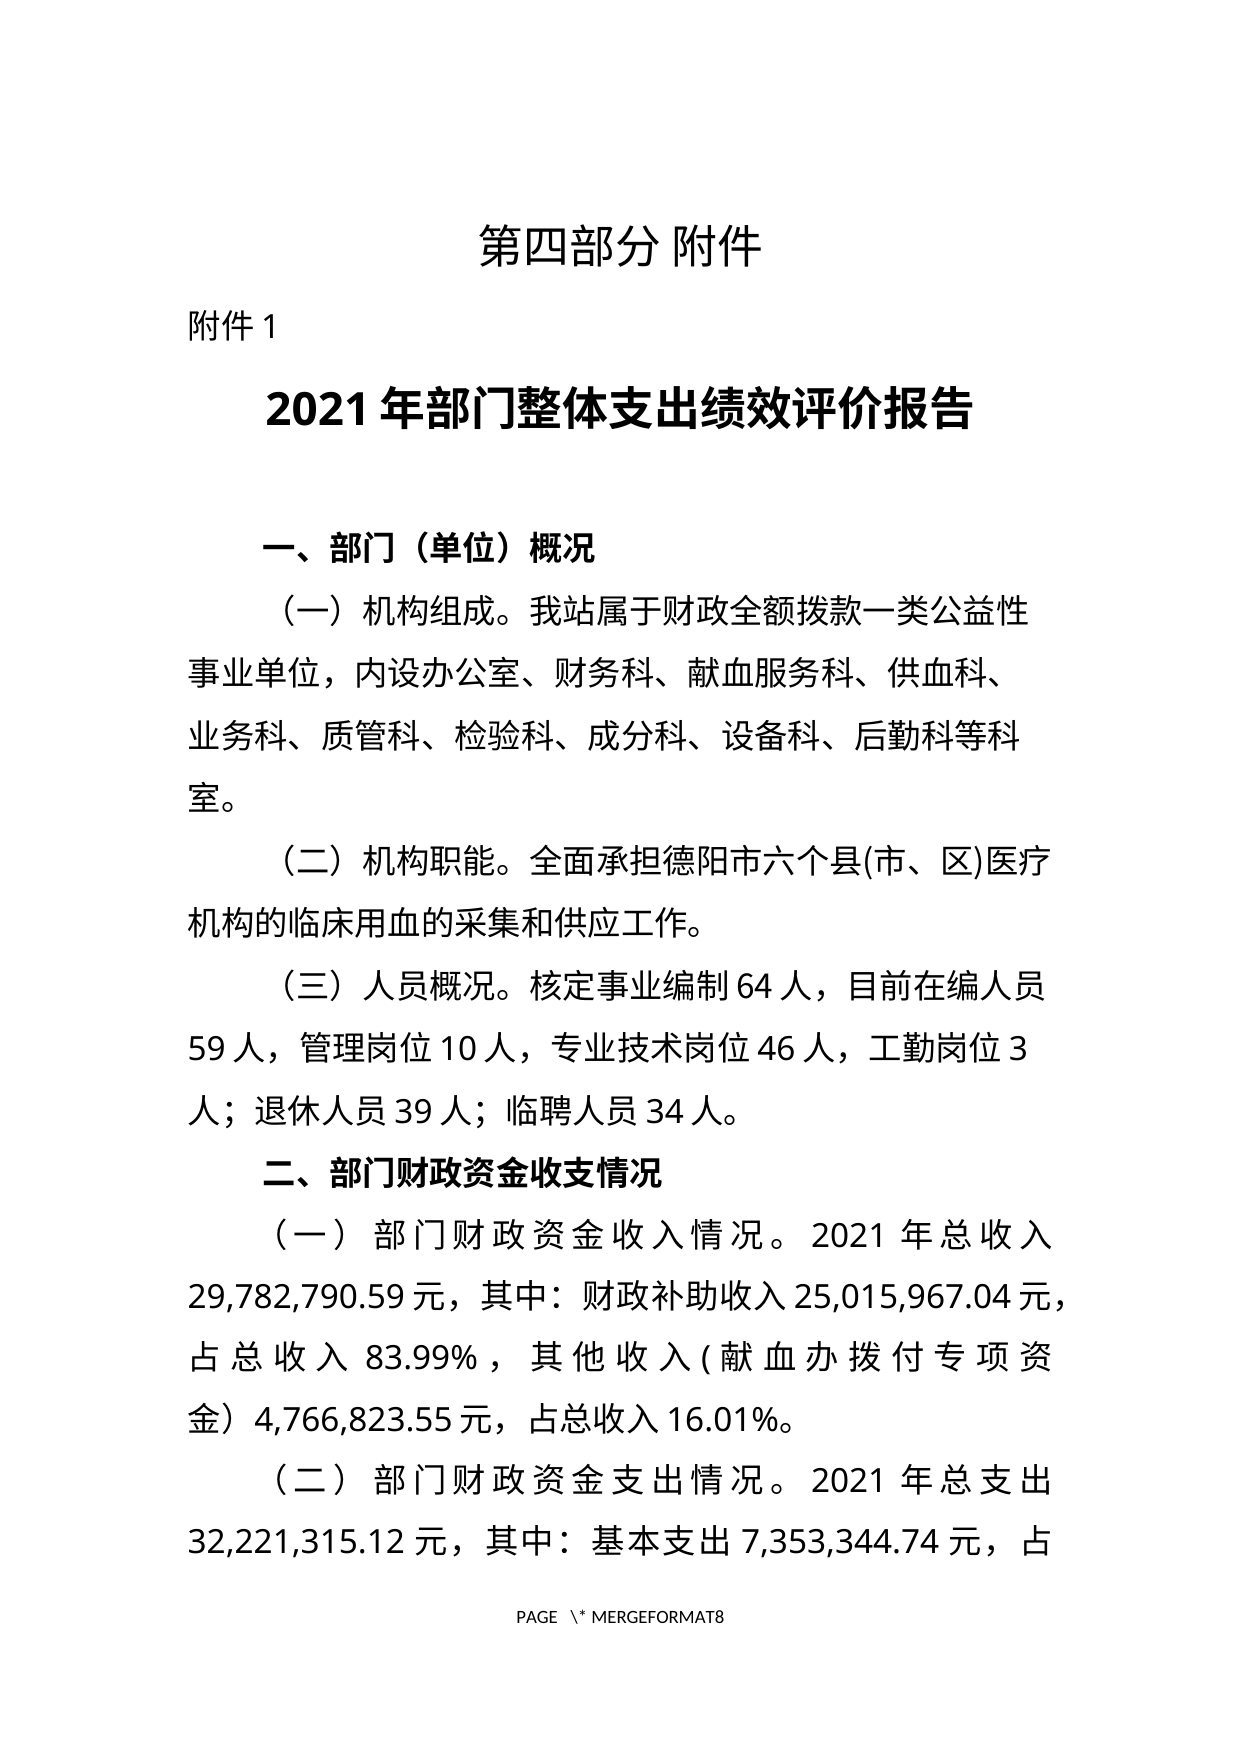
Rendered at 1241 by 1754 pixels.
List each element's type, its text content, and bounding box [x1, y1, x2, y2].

text 第四部分 附件 [187, 194, 1053, 292]
text 二、部门财政资金收支情况 [187, 1136, 1053, 1198]
text 一、部门（单位）概况 [187, 511, 1053, 573]
text （一）机构组成。我站属于财政全额拨款一类公益性事业单位，内设办公室、财务科、献血服务科、供血科、业务科、质管科、检验科、成分科、设备科、后勤科等科室。 [187, 573, 1053, 823]
text （二）机构职能。全面承担德阳市六个县(市、区)医疗机构的临床用血的采集和供应工作。 [187, 823, 1053, 948]
text 2021年部门整体支出绩效评价报告 [187, 357, 1053, 454]
text 附件1 [187, 292, 1053, 357]
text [187, 1443, 1053, 1566]
text （三）人员概况。核定事业编制64人，目前在编人员59人，管理岗位10人，专业技术岗位46人，工勤岗位3人；退休人员39人；临聘人员34人。 [187, 948, 1053, 1136]
text （一）部门财政资金收入情况。2021年总收入29,782,790.59元，其中：财政补助收入25,015,967.04元，占总收入83.99%，其他收入(献血办拨付专项资金）4,766,823.55元，占总收入16.01%。 [187, 1198, 1053, 1443]
